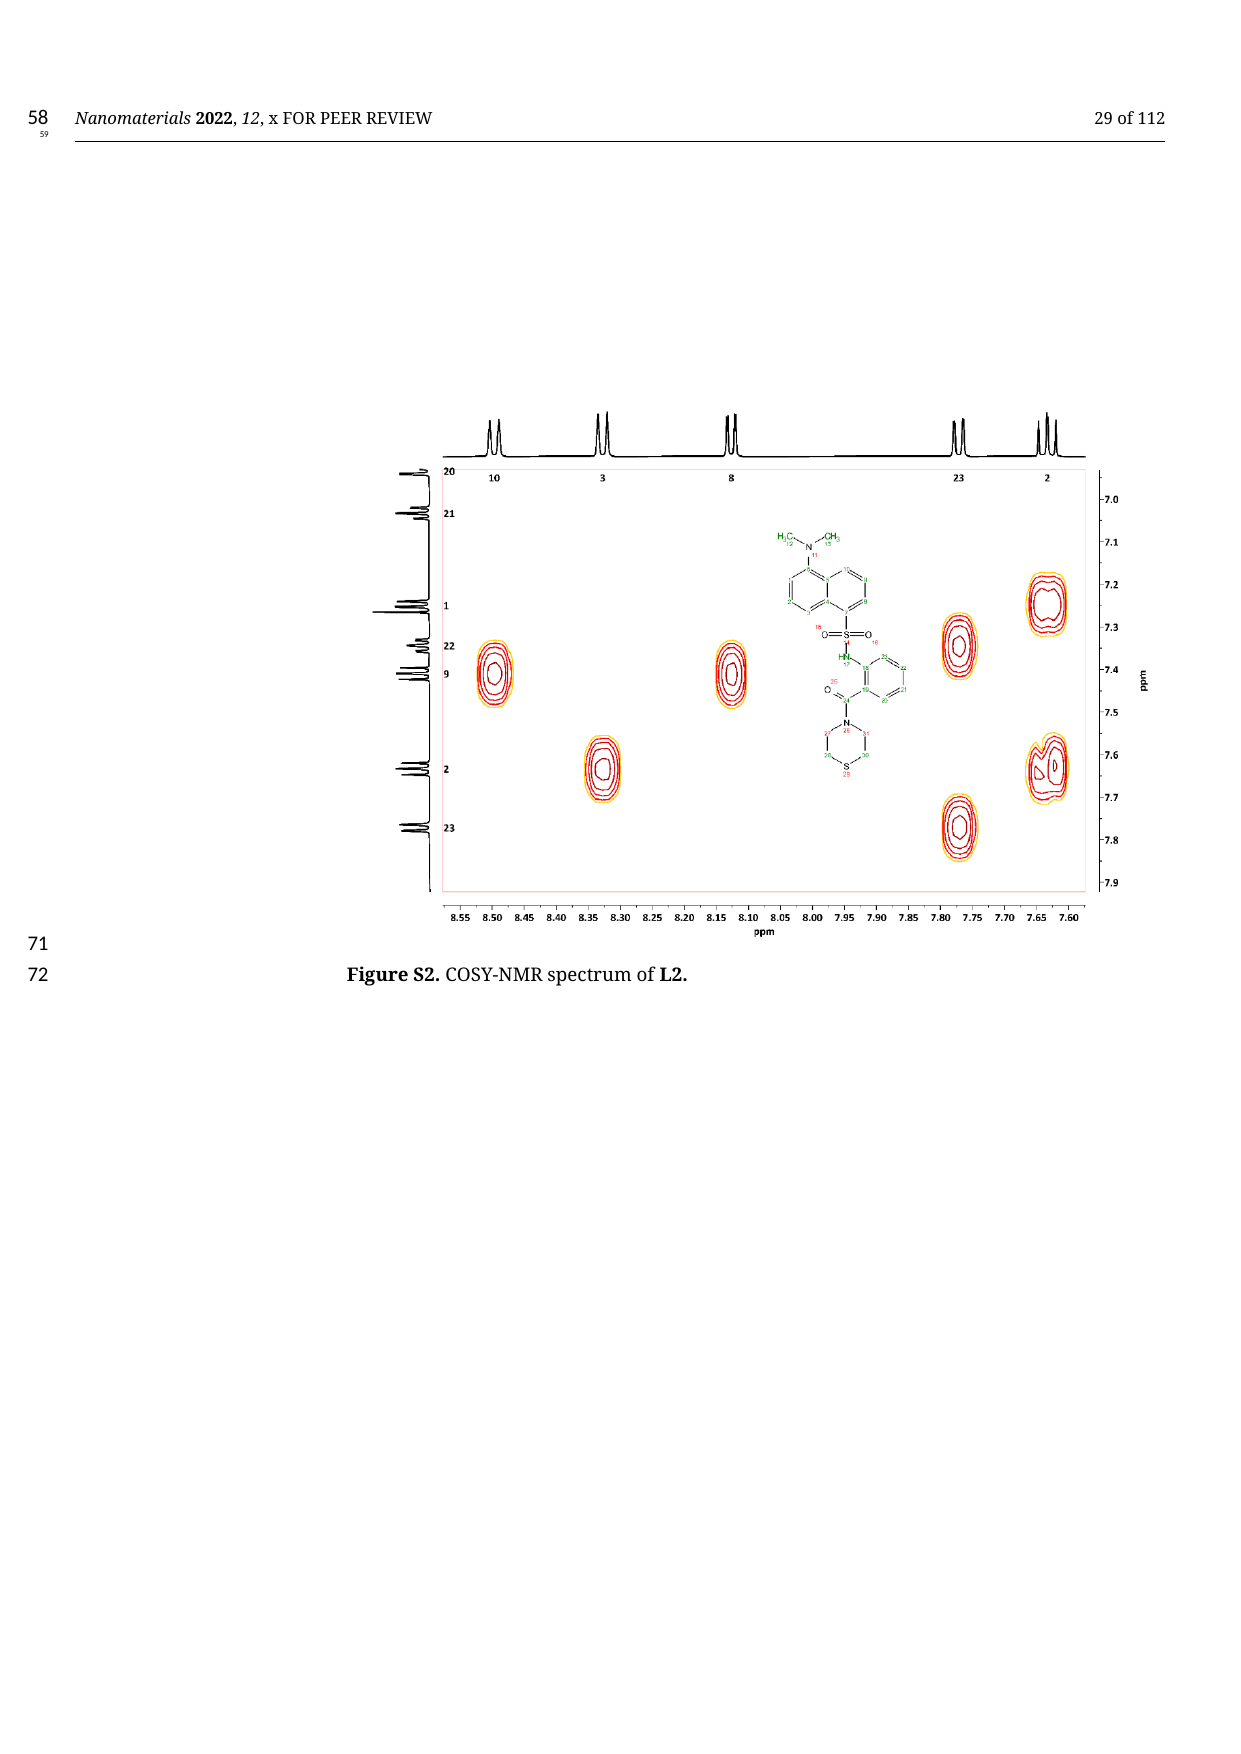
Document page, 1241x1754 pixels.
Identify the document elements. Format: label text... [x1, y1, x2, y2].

text Figure S2. COSY-NMR spectrum of L2. [347, 963, 1165, 987]
picture [346, 373, 1163, 951]
